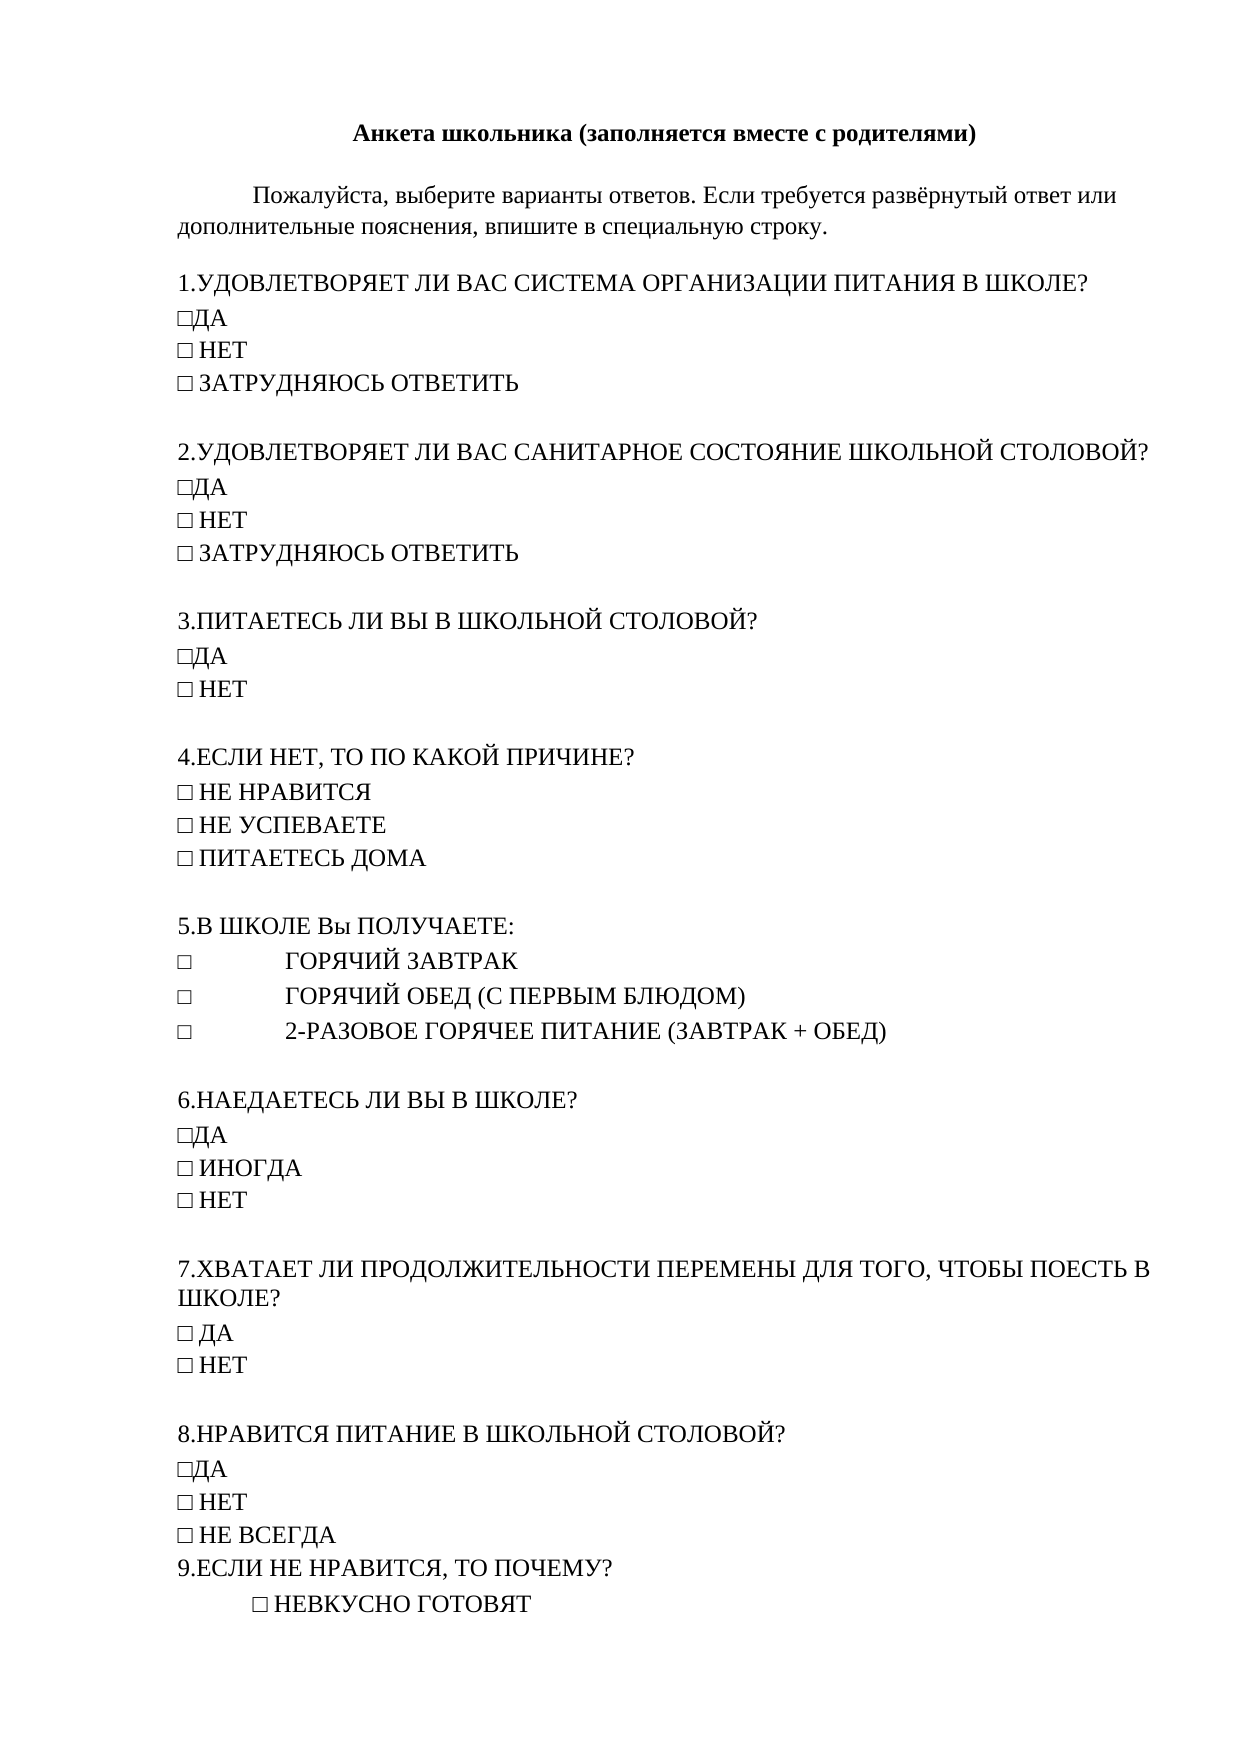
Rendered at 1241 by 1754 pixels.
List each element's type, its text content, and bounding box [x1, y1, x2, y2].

text □ НЕ НРАВИТСЯ [177, 777, 1152, 806]
text 1.УДОВЛЕТВОРЯЕТ ЛИ ВАС СИСТЕМА ОРГАНИЗАЦИИ ПИТАНИЯ В ШКОЛЕ? [177, 268, 1152, 296]
text □ НЕТ [177, 674, 1152, 703]
text 4.ЕСЛИ НЕТ, ТО ПО КАКОЙ ПРИЧИНЕ? [177, 742, 1152, 771]
text 2.УДОВЛЕТВОРЯЕТ ЛИ ВАС САНИТАРНОЕ СОСТОЯНИЕ ШКОЛЬНОЙ СТОЛОВОЙ? [177, 437, 1152, 466]
text □ ИНОГДА [177, 1153, 1152, 1181]
text □ НЕТ [177, 1186, 1152, 1214]
text Анкета школьника (заполняется вместе с родителями) [177, 118, 1152, 147]
text □ДА [177, 1120, 1152, 1148]
text □ НЕ УСПЕВАЕТЕ [177, 810, 1152, 839]
text □ДА [177, 1454, 1152, 1483]
text □ ЗАТРУДНЯЮСЬ ОТВЕТИТЬ [177, 538, 1152, 566]
text Пожалуйста, выберите варианты ответов. Если требуется развёрнутый ответ или дополнительные пояснения, впишите в специальную строку. [177, 180, 1152, 240]
list ГОРЯЧИЙ ЗАВТРАК [177, 946, 1152, 975]
text □ ДА [177, 1318, 1152, 1346]
text 8.НРАВИТСЯ ПИТАНИЕ В ШКОЛЬНОЙ СТОЛОВОЙ? [177, 1419, 1152, 1448]
text □ДА [177, 472, 1152, 501]
text □ДА [177, 303, 1152, 331]
text □ НЕТ [177, 1487, 1152, 1516]
text □ НЕТ [177, 1351, 1152, 1379]
text □ НЕВКУСНО ГОТОВЯТ [177, 1589, 1152, 1618]
text 9.ЕСЛИ НЕ НРАВИТСЯ, ТО ПОЧЕМУ? [177, 1553, 1152, 1581]
text 3.ПИТАЕТЕСЬ ЛИ ВЫ В ШКОЛЬНОЙ СТОЛОВОЙ? [177, 606, 1152, 635]
text □ДА [177, 641, 1152, 670]
text □ НЕ ВСЕГДА [177, 1520, 1152, 1548]
text 6.НАЕДАЕТЕСЬ ЛИ ВЫ В ШКОЛЕ? [177, 1085, 1152, 1113]
text □ НЕТ [177, 336, 1152, 364]
text □ ЗАТРУДНЯЮСЬ ОТВЕТИТЬ [177, 368, 1152, 397]
text 5.В ШКОЛЕ Вы ПОЛУЧАЕТЕ: [177, 911, 1152, 940]
list 2-РАЗОВОЕ ГОРЯЧЕЕ ПИТАНИЕ (ЗАВТРАК + ОБЕД) [177, 1016, 1152, 1045]
text □ НЕТ [177, 505, 1152, 533]
text 7.ХВАТАЕТ ЛИ ПРОДОЛЖИТЕЛЬНОСТИ ПЕРЕМЕНЫ ДЛЯ ТОГО, ЧТОБЫ ПОЕСТЬ В ШКОЛЕ? [177, 1254, 1152, 1311]
text □ ПИТАЕТЕСЬ ДОМА [177, 843, 1152, 872]
list ГОРЯЧИЙ ОБЕД (С ПЕРВЫМ БЛЮДОМ) [177, 981, 1152, 1010]
